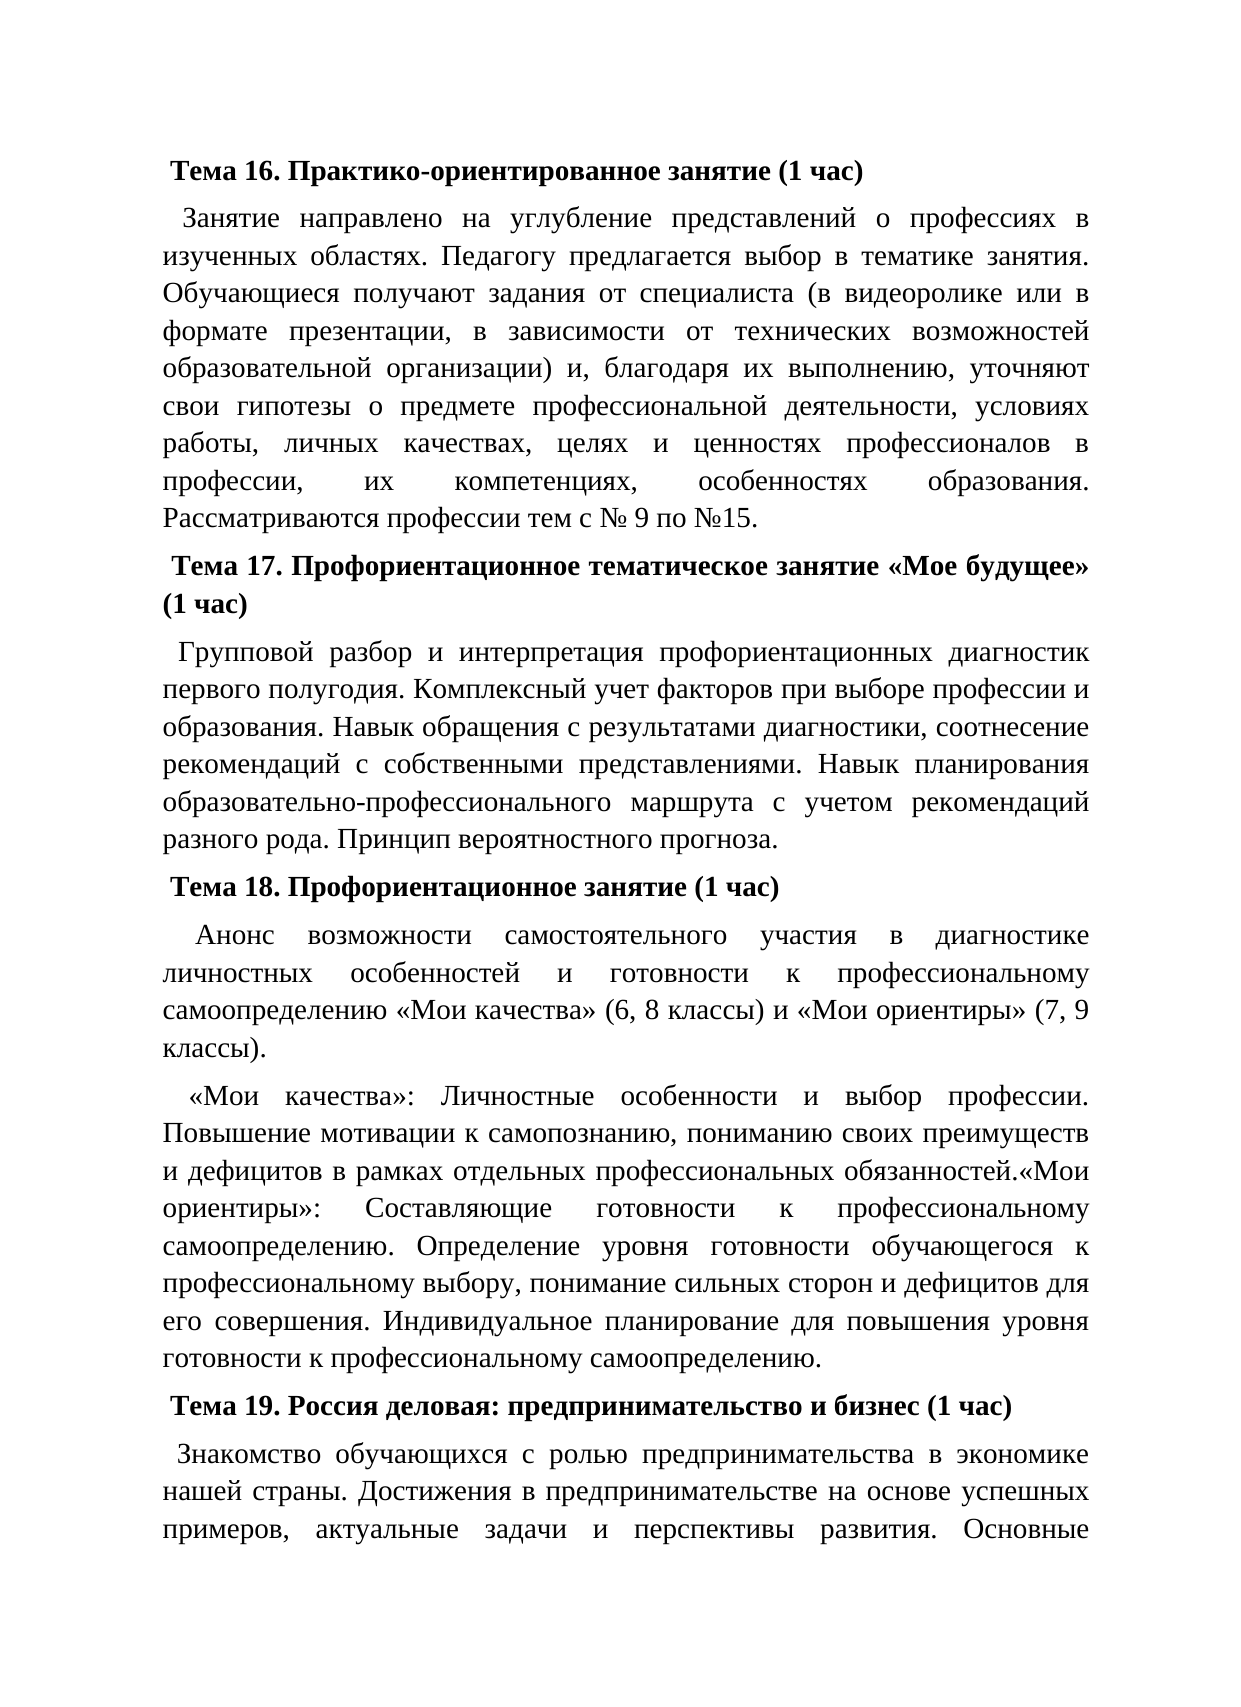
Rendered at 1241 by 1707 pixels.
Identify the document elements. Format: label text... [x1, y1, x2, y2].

text Групповой разбор и интерпретация профориентационных диагностик первого полугодия. Комплексный учет факторов при выборе профессии и образования. Навык обращения с результатами диагностики, соотнесение рекомендаций с собственными представлениями. Навык планирования образовательно-профессионального маршрута с учетом рекомендаций разного рода. Принцип вероятностного прогноза. [162, 631, 1090, 856]
text «Мои качества»: Личностные особенности и выбор профессии. Повышение мотивации к самопознанию, пониманию своих преимуществ и дефицитов в рамках отдельных профессиональных обязанностей.«Мои ориентиры»: Составляющие готовности к профессиональному самоопределению. Определение уровня готовности обучающегося к профессиональному выбору, понимание сильных сторон и дефицитов для его совершения. Индивидуальное планирование для повышения уровня готовности к профессиональному самоопределению. [162, 1075, 1090, 1375]
text Анонс возможности самостоятельного участия в диагностике личностных особенностей и готовности к профессиональному самоопределению «Мои качества» (6, 8 классы) и «Мои ориентиры» (7, 9 классы). [162, 914, 1090, 1064]
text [162, 1433, 1090, 1546]
text Тема 17. Профориентационное тематическое занятие «Мое будущее» (1 час) [162, 546, 1090, 621]
text Тема 18. Профориентационное занятие (1 час) [162, 867, 1090, 904]
text Тема 16. Практико-ориентированное занятие (1 час) [162, 150, 1090, 187]
text Занятие направлено на углубление представлений о профессиях в изученных областях. Педагогу предлагается выбор в тематике занятия. Обучающиеся получают задания от специалиста (в видеоролике или в формате презентации, в зависимости от технических возможностей образовательной организации) и, благодаря их выполнению, уточняют свои гипотезы о предмете профессиональной деятельности, условиях работы, личных качествах, целях и ценностях профессионалов в профессии, их компетенциях, особенностях образования. Рассматриваются профессии тем с № 9 по №15. [162, 198, 1090, 535]
text Тема 19. Россия деловая: предпринимательство и бизнес (1 час) [162, 1385, 1090, 1423]
